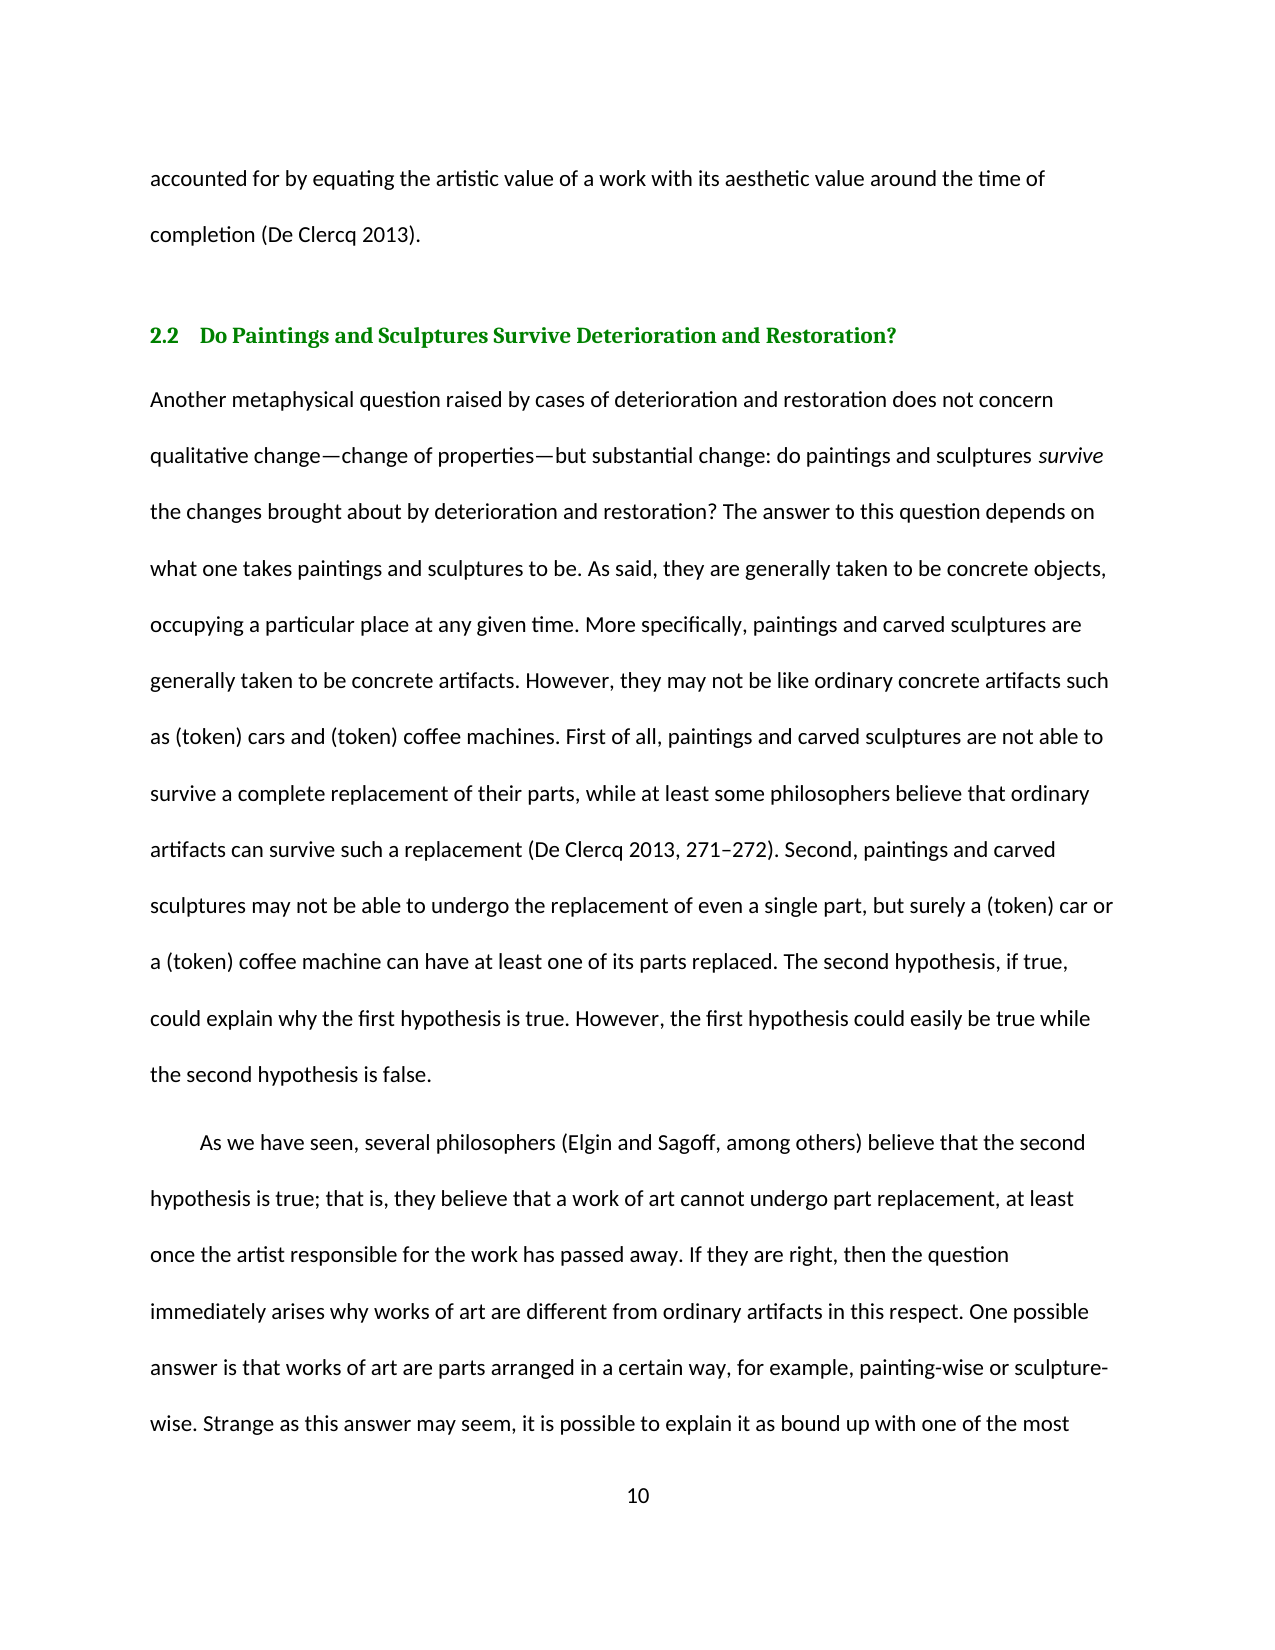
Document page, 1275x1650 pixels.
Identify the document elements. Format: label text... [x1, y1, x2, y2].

text 2.2 Do Paintings and Sculptures Survive Deterioration and Restoration? [150, 317, 1125, 354]
text Another metaphysical question raised by cases of deterioration and restoration does not concern qualitative change—change of properties—but substantial change: do paintings and sculptures survive the changes brought about by deterioration and restoration? The answer to this question depends on what one takes paintings and sculptures to be. As said, they are generally taken to be concrete objects, occupying a particular place at any given time. More specifically, paintings and carved sculptures are generally taken to be concrete artifacts. However, they may not be like ordinary concrete artifacts such as (token) cars and (token) coffee machines. First of all, paintings and carved sculptures are not able to survive a complete replacement of their parts, while at least some philosophers believe that ordinary artifacts can survive such a replacement (De Clercq 2013, 271–272). Second, paintings and carved sculptures may not be able to undergo the replacement of even a single part, but surely a (token) car or a (token) coffee machine can have at least one of its parts replaced. The second hypothesis, if true, could explain why the first hypothesis is true. However, the first hypothesis could easily be true while the second hypothesis is false. [150, 380, 1125, 1093]
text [150, 1123, 1125, 1442]
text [150, 159, 1125, 253]
